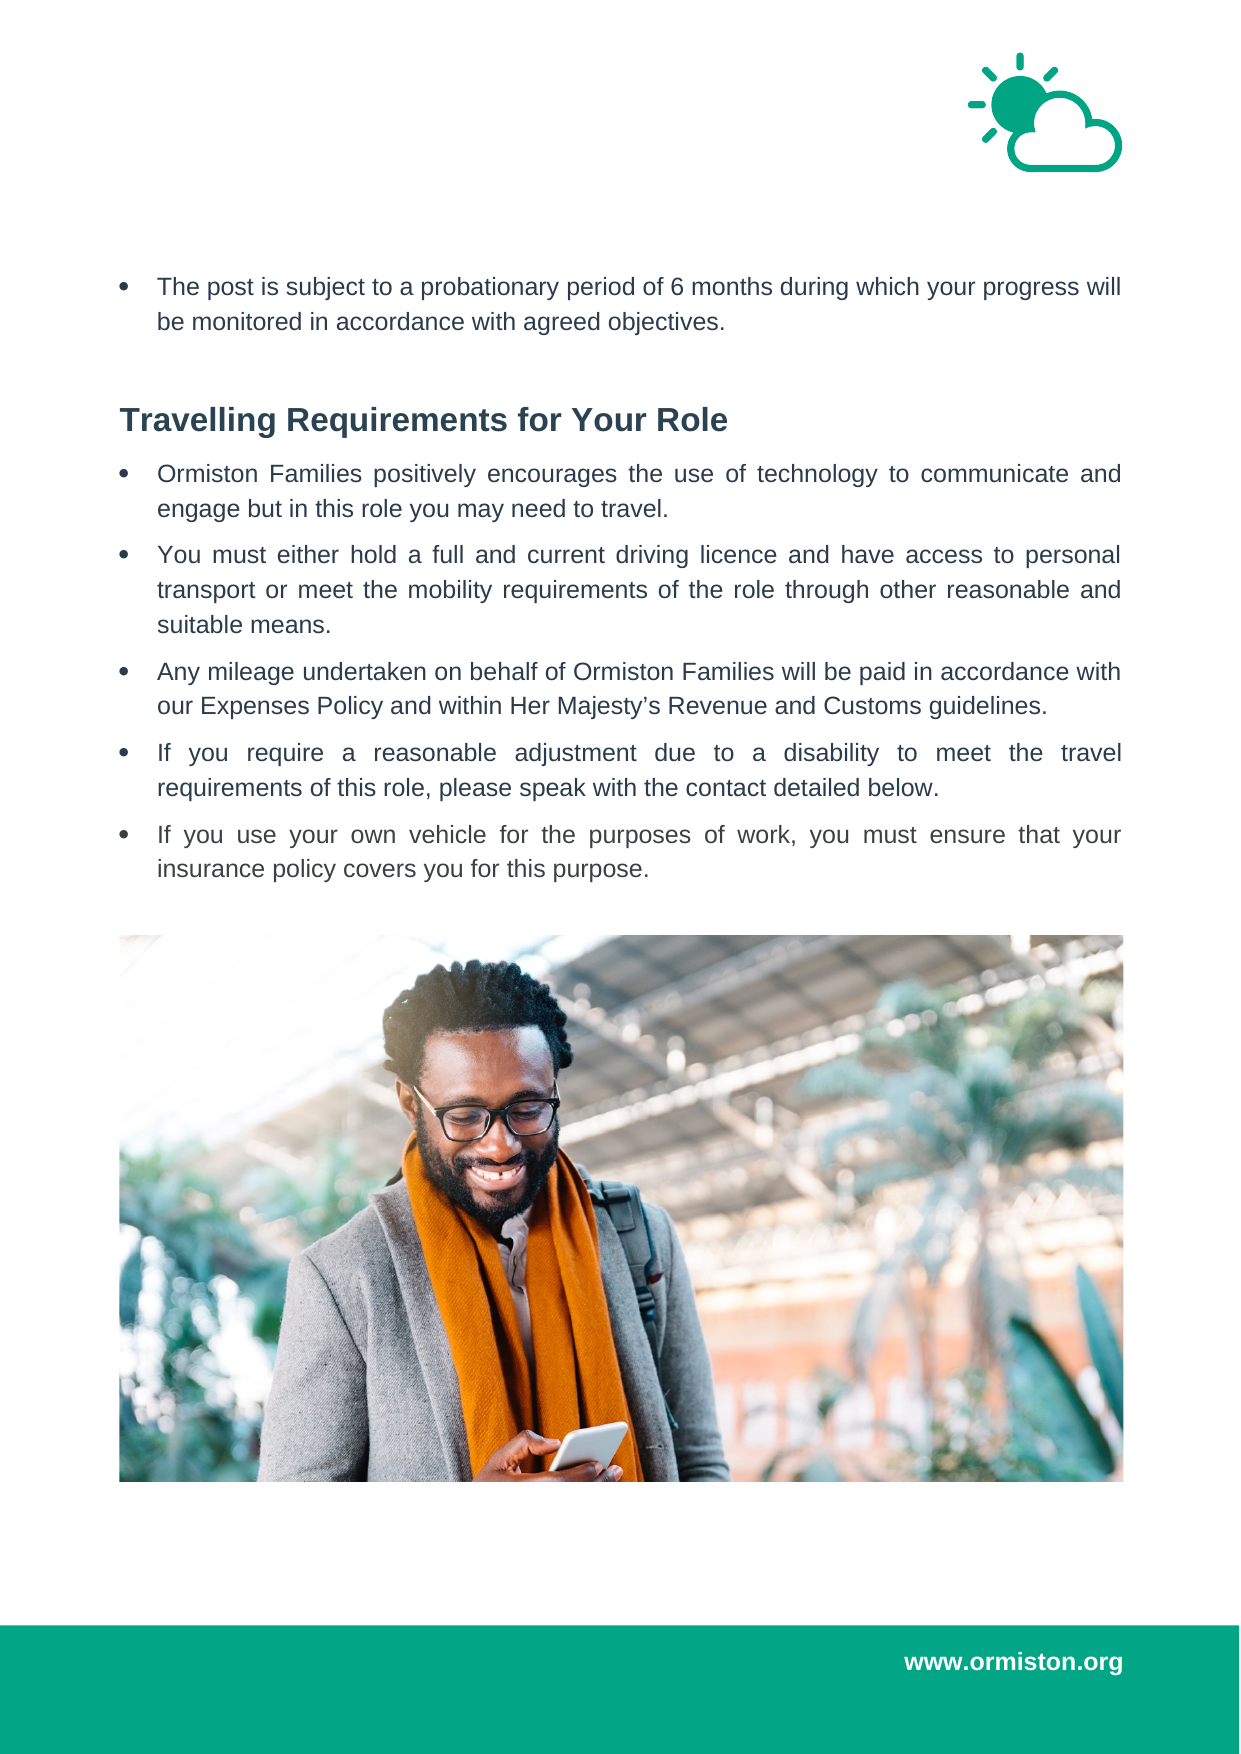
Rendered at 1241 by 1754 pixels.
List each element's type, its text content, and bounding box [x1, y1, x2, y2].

list If you use your own vehicle for the purposes of work, you must ensure that your insurance policy covers you for this purpose. [119, 820, 1123, 883]
list Any mileage undertaken on behalf of Ormiston Families will be paid in accordance with our Expenses Policy and within Her Majesty’s Revenue and Customs guidelines. [119, 657, 1123, 720]
list Ormiston Families positively encourages the use of technology to communicate and engage but in this role you may need to travel. [119, 459, 1123, 522]
text Travelling Requirements for Your Role [119, 400, 1123, 439]
picture [963, 47, 1127, 178]
list The post is subject to a probationary period of 6 months during which your progress will be monitored in accordance with agreed objectives. [119, 272, 1123, 335]
list If you require a reasonable adjustment due to a disability to meet the travel requirements of this role, please speak with the contact detailed below. [119, 738, 1123, 801]
list You must either hold a full and current driving licence and have access to personal transport or meet the mobility requirements of the role through other reasonable and suitable means. [119, 541, 1123, 638]
picture [119, 935, 1124, 1482]
